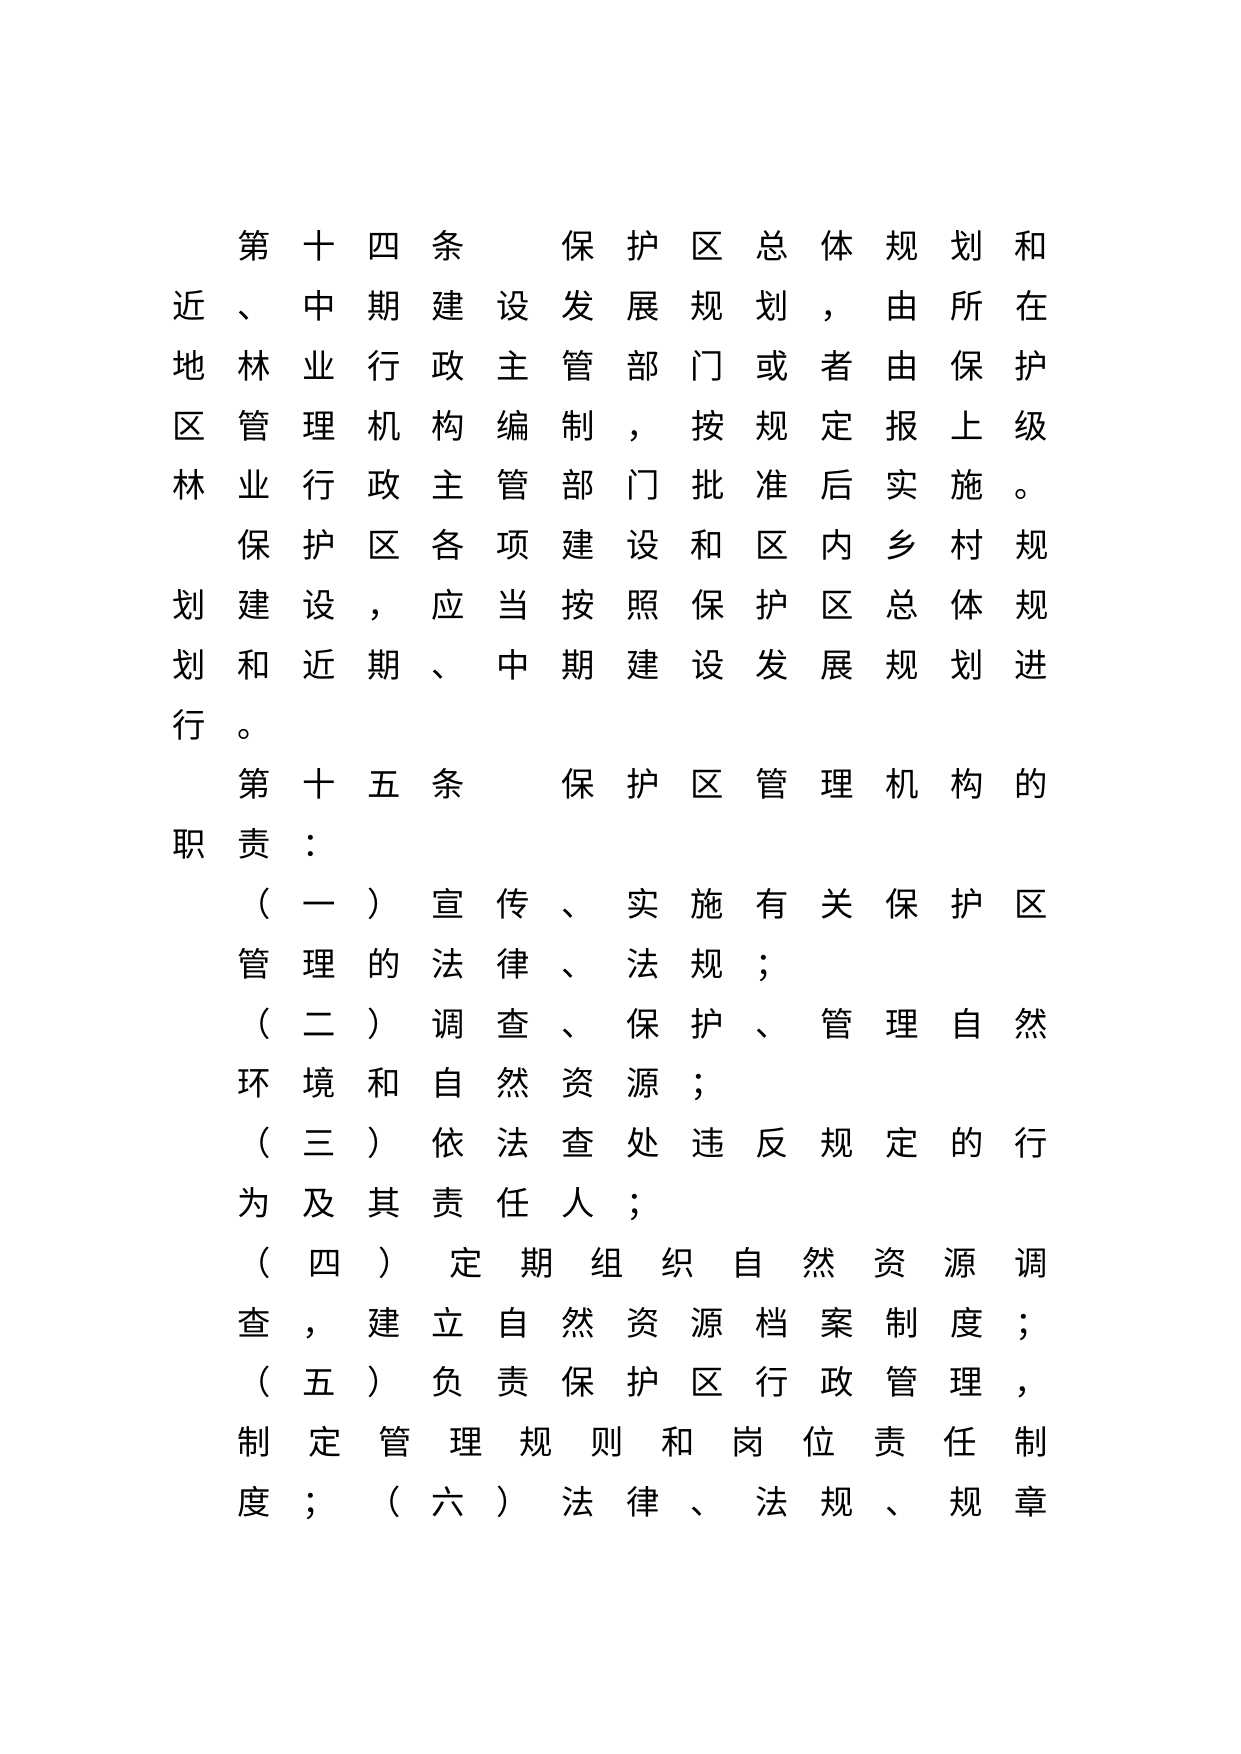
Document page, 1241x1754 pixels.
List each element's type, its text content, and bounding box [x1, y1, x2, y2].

text （四）定期组织自然资源调查，建立自然资源档案制度； [233, 1237, 1079, 1356]
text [172, 220, 1079, 878]
text （二）调查、保护、管理自然环境和自然资源； [233, 997, 1079, 1117]
text （三）依法查处违反规定的行为及其责任人； [233, 1117, 1079, 1237]
text （一）宣传、实施有关保护区管理的法律、法规； [233, 878, 1079, 997]
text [233, 1356, 1079, 1536]
